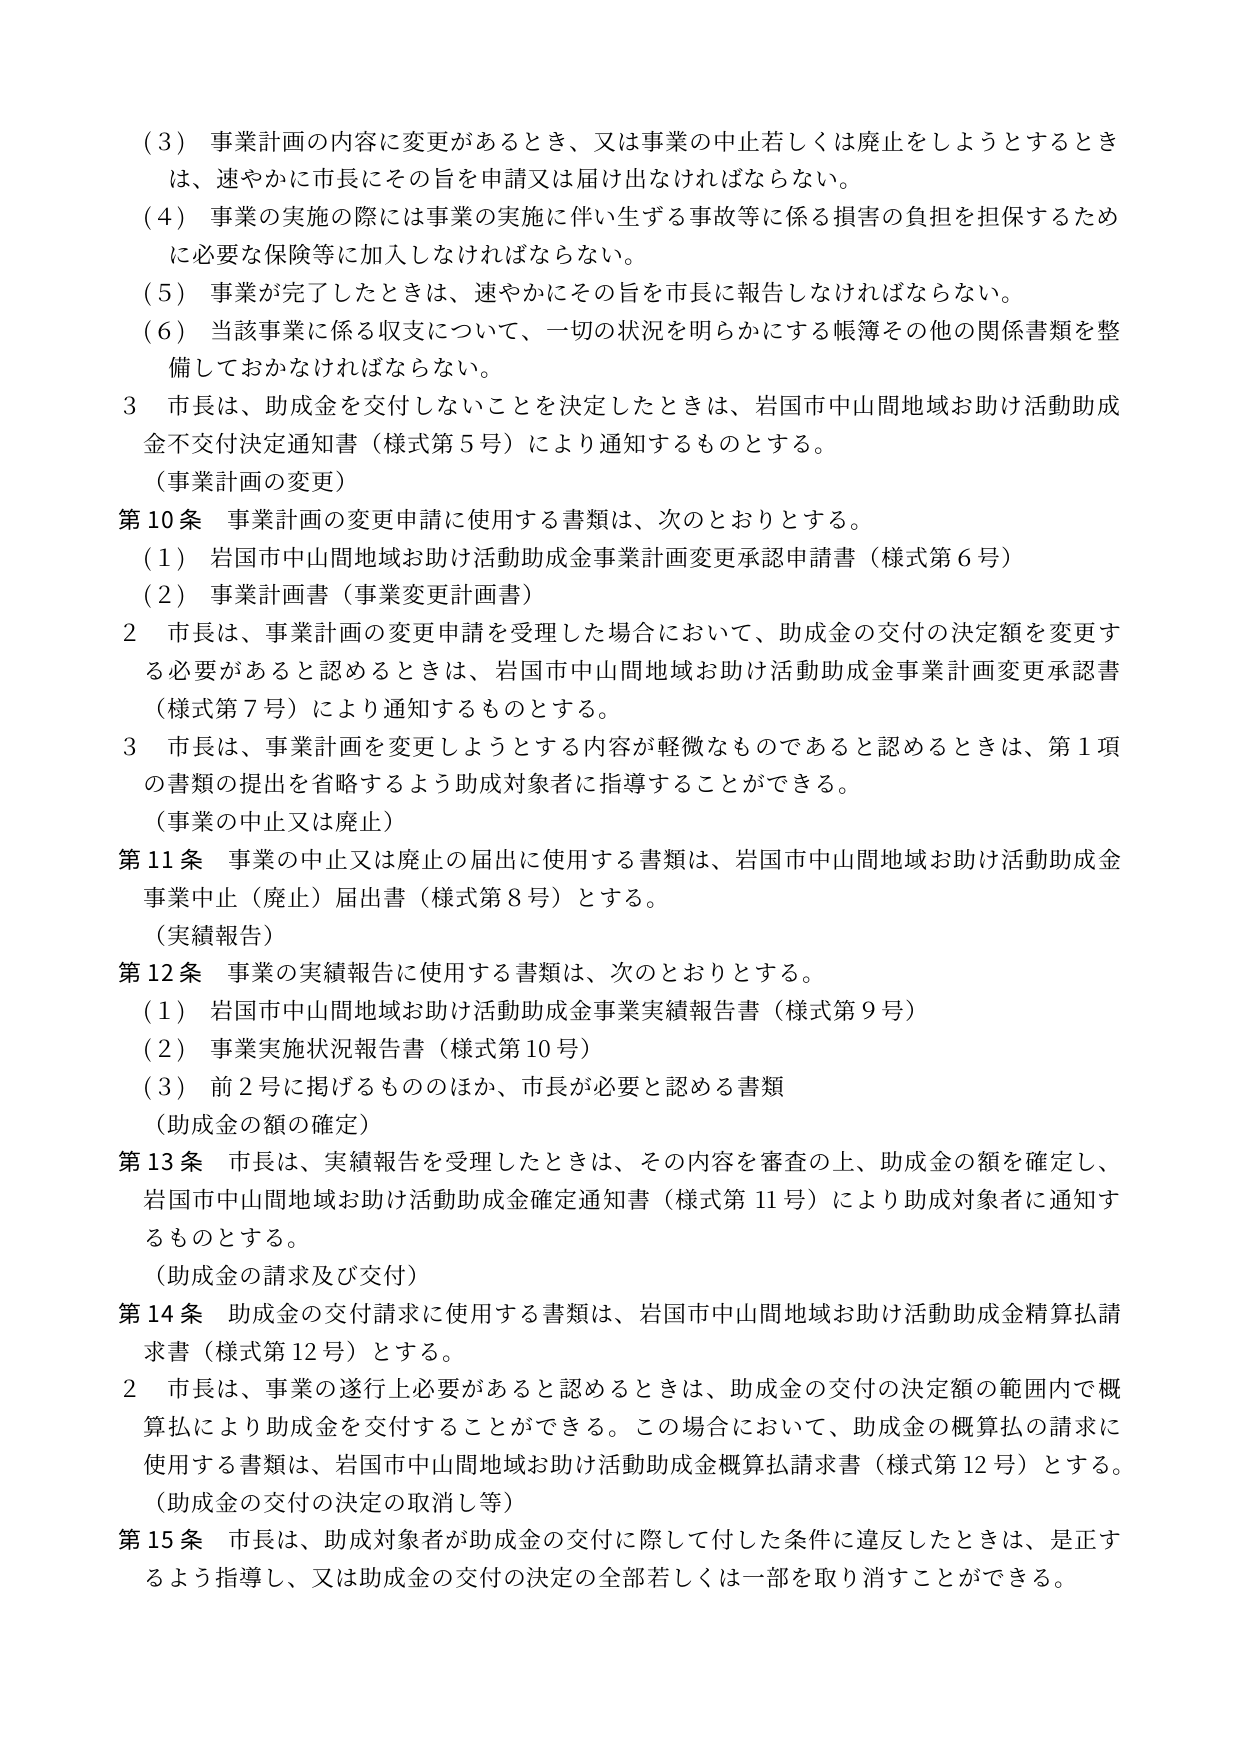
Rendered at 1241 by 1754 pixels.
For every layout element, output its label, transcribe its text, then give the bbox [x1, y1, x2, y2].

text (２) 事業実施状況報告書（様式第10号） [144, 1026, 1121, 1064]
text 第11条 事業の中止又は廃止の届出に使用する書類は、岩国市中山間地域お助け活動助成金事業中止（廃止）届出書（様式第８号）とする。 [119, 837, 1121, 913]
text 第10条 事業計画の変更申請に使用する書類は、次のとおりとする。 [119, 497, 1121, 535]
text （助成金の請求及び交付） [144, 1253, 1121, 1291]
text (５) 事業が完了したときは、速やかにその旨を市長に報告しなければならない。 [144, 270, 1121, 308]
text ２ 市長は、事業の遂行上必要があると認めるときは、助成金の交付の決定額の範囲内で概算払により助成金を交付することができる。この場合において、助成金の概算払の請求に使用する書類は、岩国市中山間地域お助け活動助成金概算払請求書（様式第12号）とする。 [119, 1367, 1121, 1480]
text ２ 市長は、事業計画の変更申請を受理した場合において、助成金の交付の決定額を変更する必要があると認めるときは、岩国市中山間地域お助け活動助成金事業計画変更承認書（様式第７号）により通知するものとする。 [119, 610, 1121, 724]
text (１) 岩国市中山間地域お助け活動助成金事業計画変更承認申請書（様式第６号） [144, 535, 1121, 572]
text (３) 前２号に掲げるもののほか、市長が必要と認める書類 [144, 1064, 1121, 1102]
text (６) 当該事業に係る収支について、一切の状況を明らかにする帳簿その他の関係書類を整備しておかなければならない。 [144, 308, 1121, 383]
text (１) 岩国市中山間地域お助け活動助成金事業実績報告書（様式第９号） [144, 988, 1121, 1026]
text 第14条 助成金の交付請求に使用する書類は、岩国市中山間地域お助け活動助成金精算払請求書（様式第12号）とする。 [119, 1291, 1121, 1367]
text 第15条 市長は、助成対象者が助成金の交付に際して付した条件に違反したときは、是正するよう指導し、又は助成金の交付の決定の全部若しくは一部を取り消すことができる。 [119, 1518, 1121, 1593]
text (２) 事業計画書（事業変更計画書） [144, 572, 1121, 610]
text （助成金の額の確定） [144, 1102, 1121, 1140]
text ３ 市長は、助成金を交付しないことを決定したときは、岩国市中山間地域お助け活動助成金不交付決定通知書（様式第５号）により通知するものとする。 [119, 383, 1121, 459]
text （助成金の交付の決定の取消し等） [144, 1480, 1121, 1518]
text 第13条 市長は、実績報告を受理したときは、その内容を審査の上、助成金の額を確定し、岩国市中山間地域お助け活動助成金確定通知書（様式第11号）により助成対象者に通知するものとする。 [119, 1140, 1121, 1253]
text （事業の中止又は廃止） [144, 799, 1121, 837]
text (３) 事業計画の内容に変更があるとき、又は事業の中止若しくは廃止をしようとするときは、速やかに市長にその旨を申請又は届け出なければならない。 [144, 119, 1121, 194]
text （事業計画の変更） [144, 459, 1121, 497]
text ３ 市長は、事業計画を変更しようとする内容が軽微なものであると認めるときは、第１項の書類の提出を省略するよう助成対象者に指導することができる。 [119, 724, 1121, 799]
text (４) 事業の実施の際には事業の実施に伴い生ずる事故等に係る損害の負担を担保するために必要な保険等に加入しなければならない。 [144, 194, 1121, 270]
text 第12条 事業の実績報告に使用する書類は、次のとおりとする。 [119, 951, 1121, 988]
text （実績報告） [144, 913, 1121, 951]
